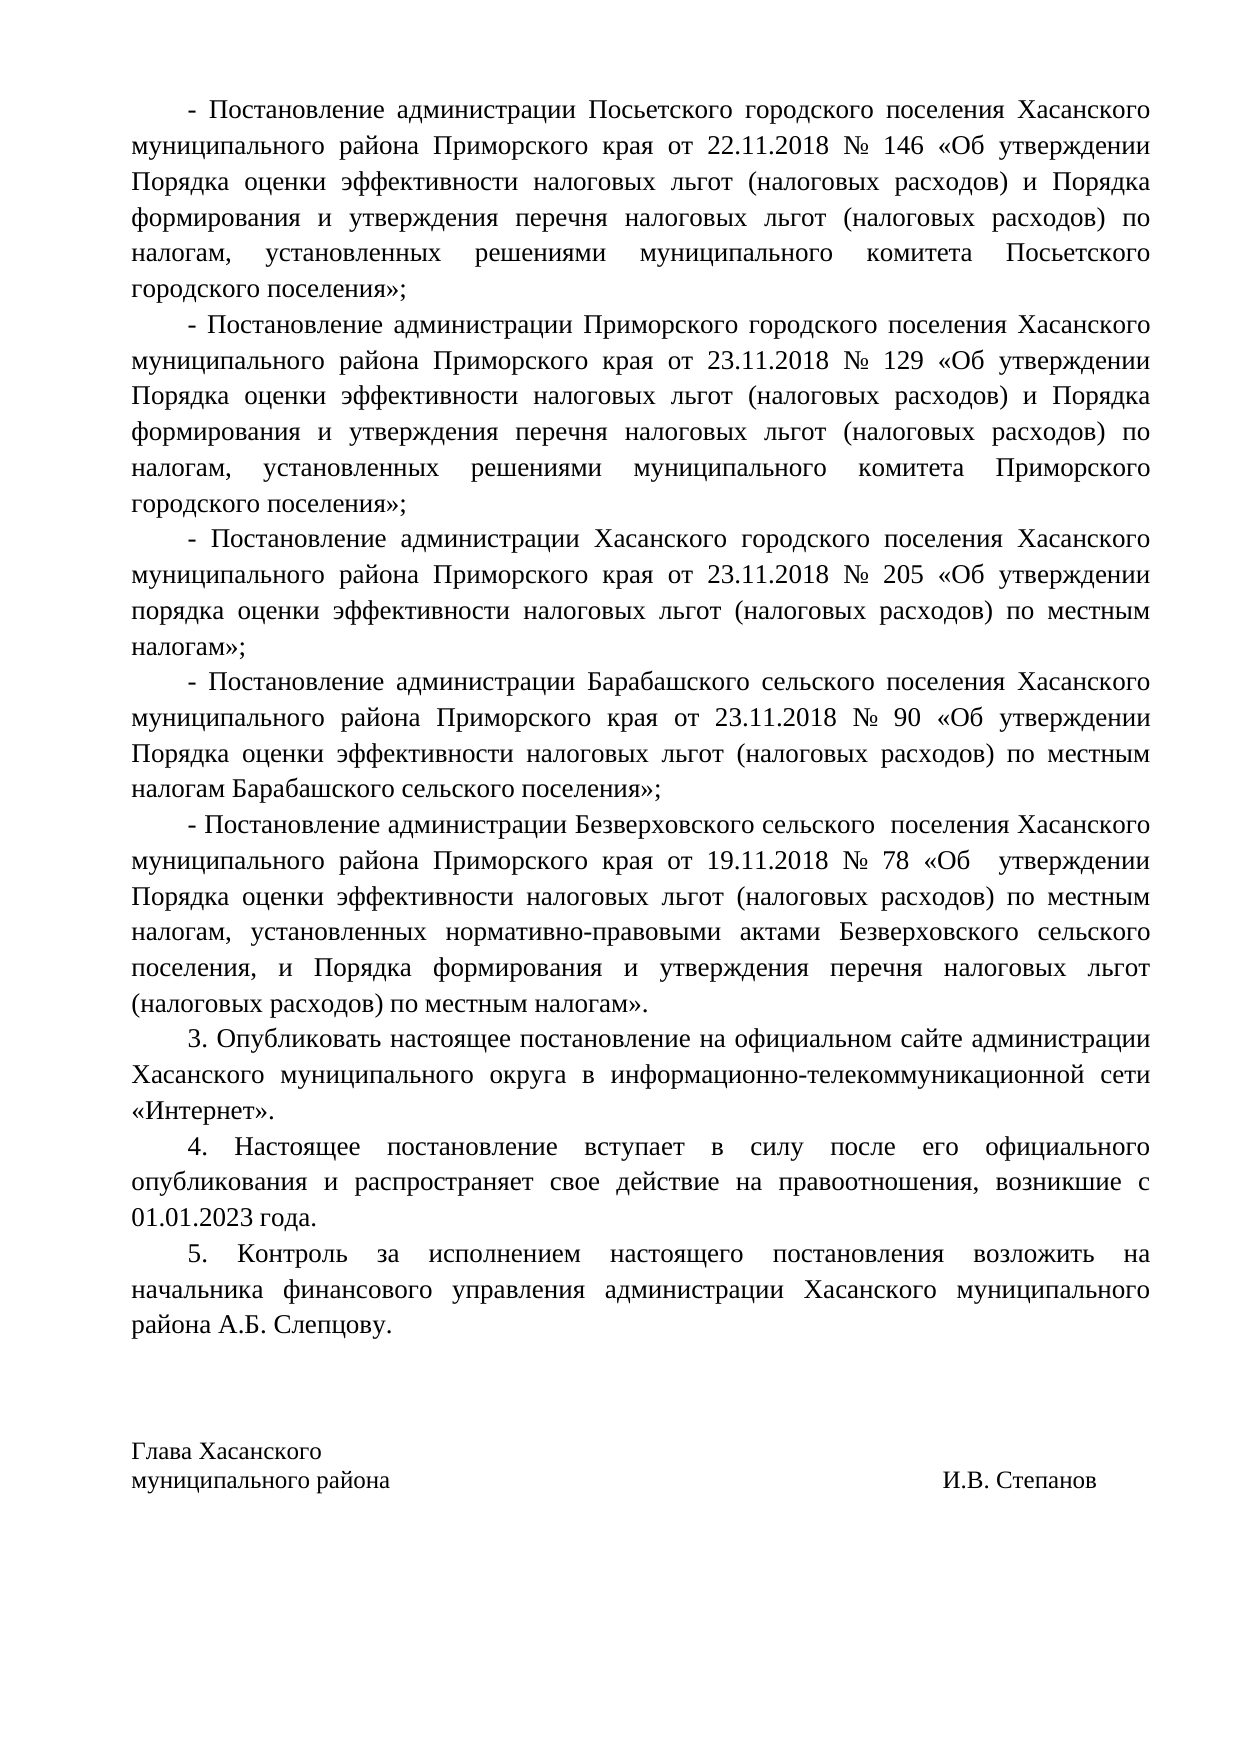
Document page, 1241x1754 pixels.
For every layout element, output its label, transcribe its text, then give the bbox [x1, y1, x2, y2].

text - Постановление администрации Посьетского городского поселения Хасанского муниципального района Приморского края от 22.11.2018 № 146 «Об утверждении Порядка оценки эффективности налоговых льгот (налоговых расходов) и Порядка формирования и утверждения перечня налоговых льгот (налоговых расходов) по налогам, установленных решениями муниципального комитета Посьетского городского поселения»; [131, 94, 1152, 303]
text муниципального района И.В. Степанов [131, 1465, 1152, 1494]
text - Постановление администрации Приморского городского поселения Хасанского муниципального района Приморского края от 23.11.2018 № 129 «Об утверждении Порядка оценки эффективности налоговых льгот (налоговых расходов) и Порядка формирования и утверждения перечня налоговых льгот (налоговых расходов) по налогам, установленных решениями муниципального комитета Приморского городского поселения»; [131, 308, 1152, 518]
text Глава Хасанского [131, 1436, 1152, 1465]
text 3. Опубликовать настоящее постановление на официальном сайте администрации Хасанского муниципального округа в информационно-телекоммуникационной сети «Интернет». [131, 1023, 1152, 1125]
text 4. Настоящее постановление вступает в силу после его официального опубликования и распространяет свое действие на правоотношения, возникшие с 01.01.2023 года. [131, 1130, 1152, 1232]
text - Постановление администрации Хасанского городского поселения Хасанского муниципального района Приморского края от 23.11.2018 № 205 «Об утверждении порядка оценки эффективности налоговых льгот (налоговых расходов) по местным налогам»; [131, 522, 1152, 661]
text - Постановление администрации Безверховского сельского поселения Хасанского муниципального района Приморского края от 19.11.2018 № 78 «Об утверждении Порядка оценки эффективности налоговых льгот (налоговых расходов) по местным налогам, установленных нормативно-правовыми актами Безверховского сельского поселения, и Порядка формирования и утверждения перечня налоговых льгот (налоговых расходов) по местным налогам». [131, 808, 1152, 1018]
text 5. Контроль за исполнением настоящего постановления возложить на начальника финансового управления администрации Хасанского муниципального района А.Б. Слепцову. [131, 1237, 1152, 1339]
text - Постановление администрации Барабашского сельского поселения Хасанского муниципального района Приморского края от 23.11.2018 № 90 «Об утверждении Порядка оценки эффективности налоговых льгот (налоговых расходов) по местным налогам Барабашского сельского поселения»; [131, 665, 1152, 804]
